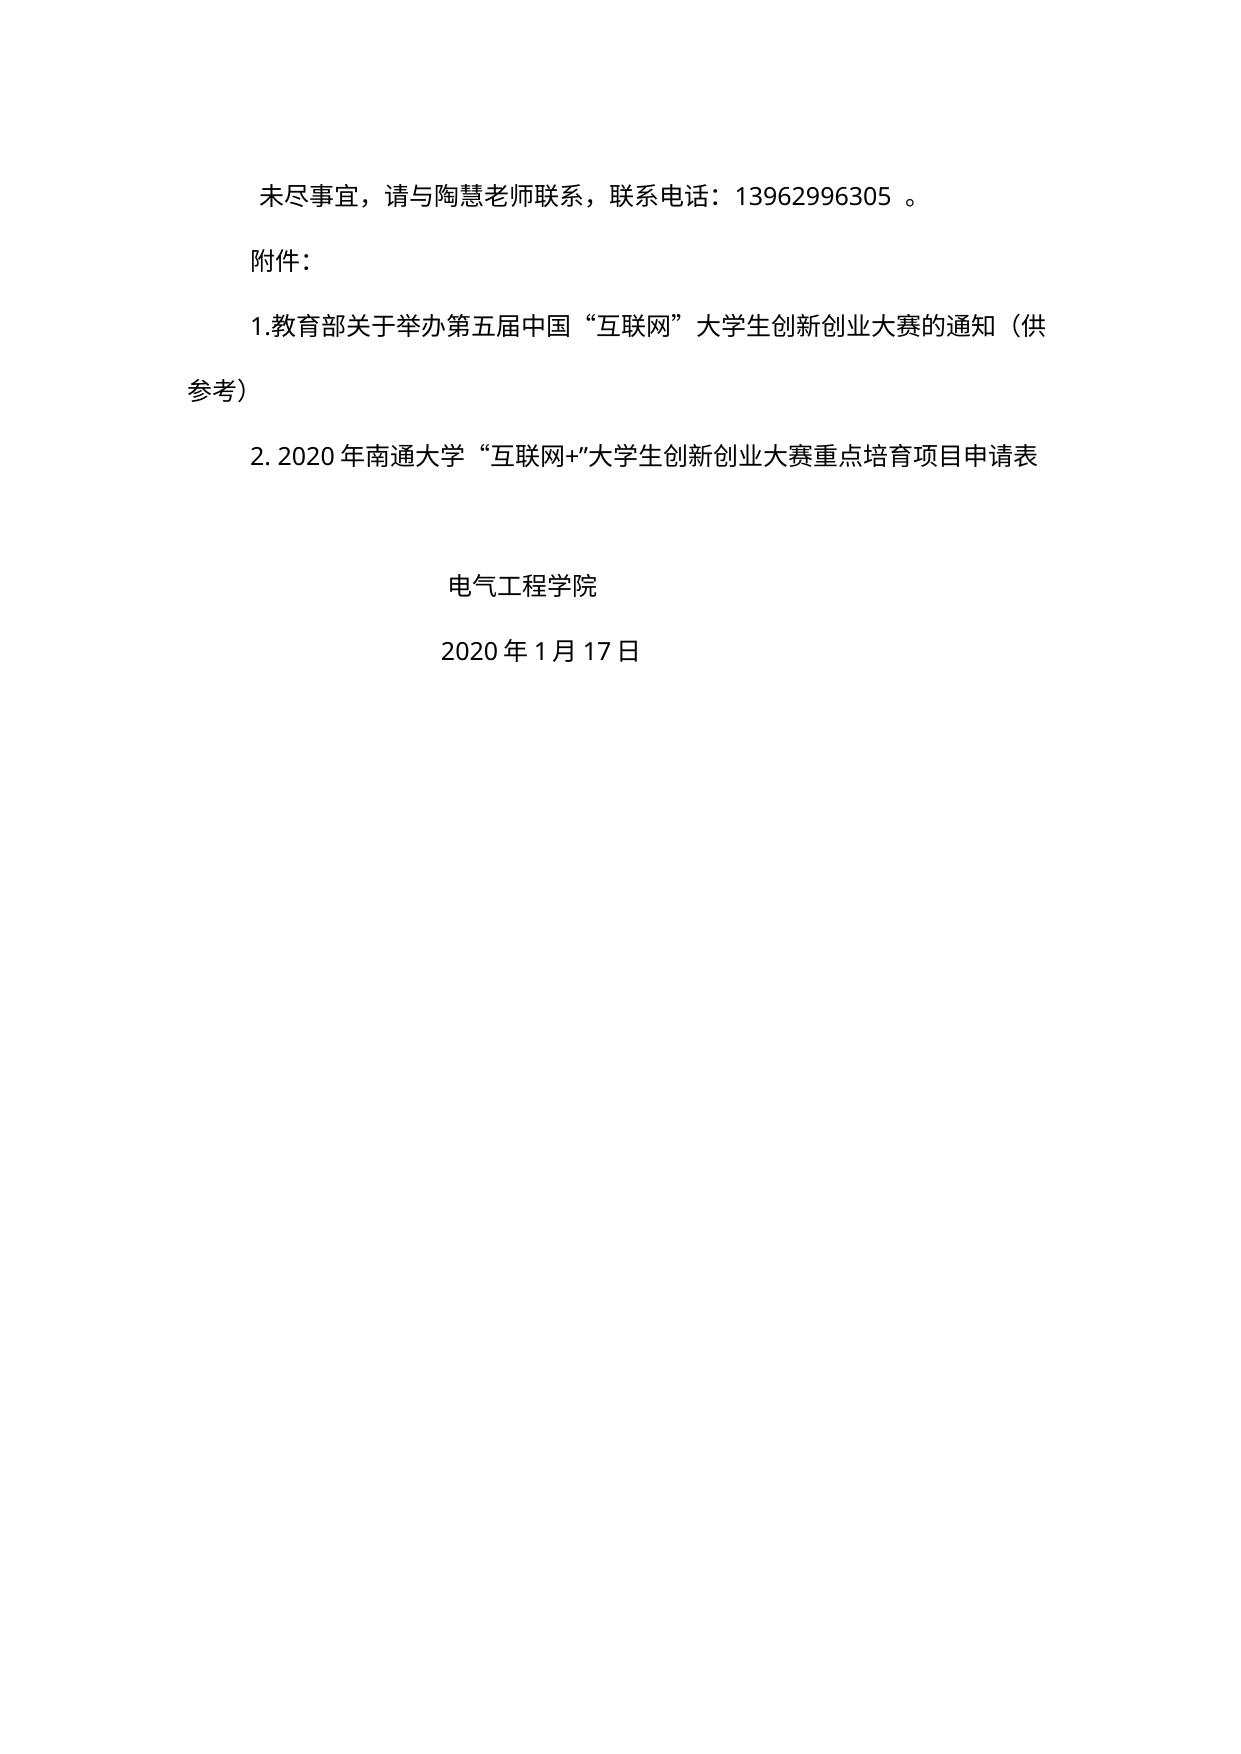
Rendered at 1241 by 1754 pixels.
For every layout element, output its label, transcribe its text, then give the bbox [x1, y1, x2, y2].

text 2020年1月17日 [209, 617, 1053, 682]
text 附件： [187, 227, 1053, 292]
text 未尽事宜，请与陶慧老师联系，联系电话：13962996305 。 [209, 162, 1053, 227]
text 电气工程学院 [209, 552, 1053, 617]
text 1.教育部关于举办第五届中国“互联网”大学生创新创业大赛的通知（供参考） [187, 292, 1053, 422]
text 2. 2020年南通大学“互联网+”大学生创新创业大赛重点培育项目申请表 [187, 422, 1053, 487]
